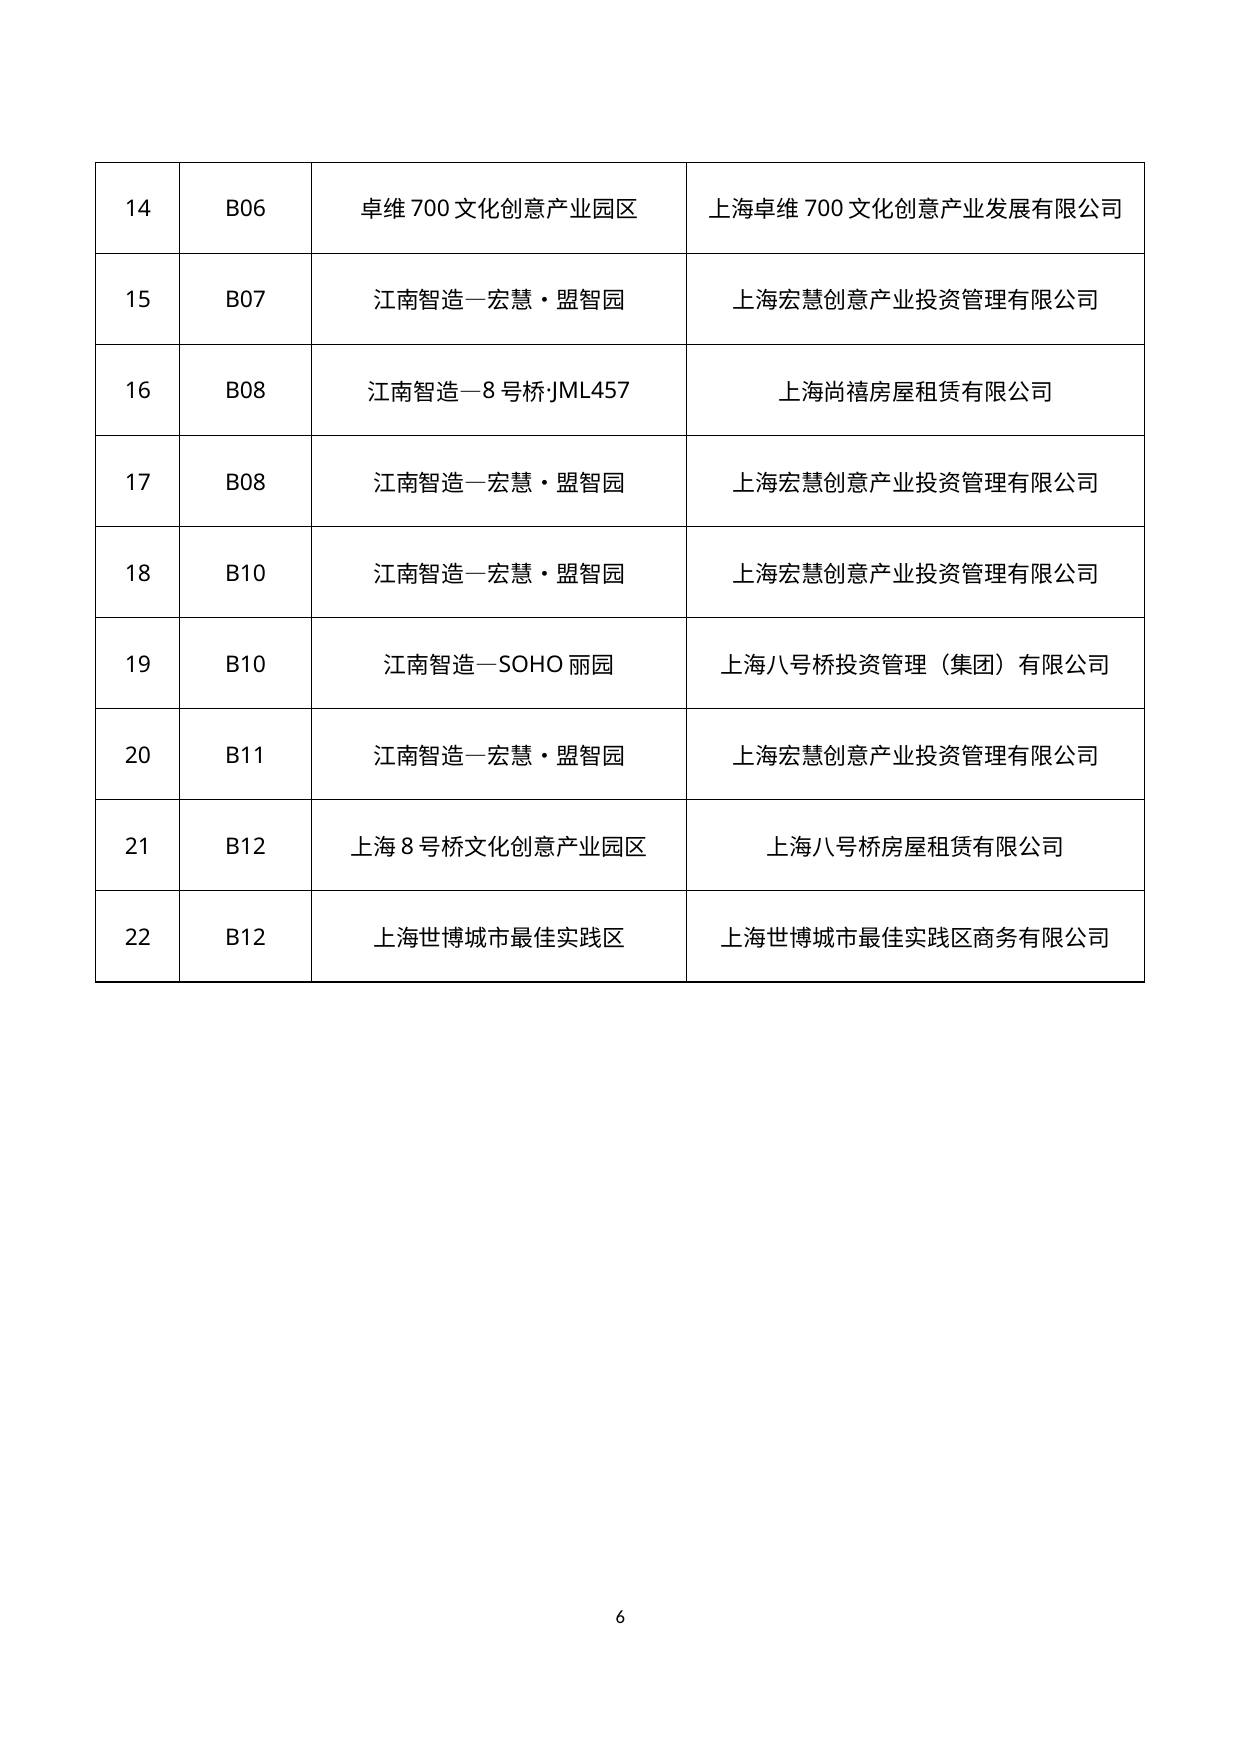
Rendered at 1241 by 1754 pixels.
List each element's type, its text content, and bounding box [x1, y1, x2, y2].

table_cell B10 [180, 618, 311, 708]
table_cell 22 [96, 891, 179, 981]
table_cell B08 [180, 436, 311, 526]
table_cell 上海卓维700文化创意产业发展有限公司 [687, 163, 1144, 253]
table_cell 上海八号桥房屋租赁有限公司 [687, 800, 1144, 890]
table_cell B11 [180, 709, 311, 799]
table_cell 上海8号桥文化创意产业园区 [312, 800, 686, 890]
table_cell B10 [180, 527, 311, 617]
table_cell 14 [96, 163, 179, 253]
table_cell 卓维700文化创意产业园区 [312, 163, 686, 253]
table_cell 上海世博城市最佳实践区商务有限公司 [687, 891, 1144, 981]
table_cell B07 [180, 254, 311, 344]
table_cell 上海尚禧房屋租赁有限公司 [687, 345, 1144, 435]
table_cell 江南智造—宏慧•盟智园 [312, 527, 686, 617]
table_cell B06 [180, 163, 311, 253]
table_cell 江南智造—宏慧•盟智园 [312, 254, 686, 344]
table_cell 上海宏慧创意产业投资管理有限公司 [687, 254, 1144, 344]
table_cell 上海世博城市最佳实践区 [312, 891, 686, 981]
table_cell 17 [96, 436, 179, 526]
table_cell 上海宏慧创意产业投资管理有限公司 [687, 709, 1144, 799]
table_cell 上海宏慧创意产业投资管理有限公司 [687, 436, 1144, 526]
table_cell 18 [96, 527, 179, 617]
table_cell 16 [96, 345, 179, 435]
table_cell 21 [96, 800, 179, 890]
table_cell 江南智造—宏慧•盟智园 [312, 709, 686, 799]
table_cell B12 [180, 800, 311, 890]
table_cell 上海八号桥投资管理（集团）有限公司 [687, 618, 1144, 708]
table_cell 20 [96, 709, 179, 799]
table_cell 15 [96, 254, 179, 344]
table_cell B12 [180, 891, 311, 981]
table_cell 江南智造—宏慧•盟智园 [312, 436, 686, 526]
table_cell 上海宏慧创意产业投资管理有限公司 [687, 527, 1144, 617]
table_cell B08 [180, 345, 311, 435]
table_cell 江南智造—SOHO丽园 [312, 618, 686, 708]
table_cell 19 [96, 618, 179, 708]
table_cell 江南智造—8号桥·JML457 [312, 345, 686, 435]
